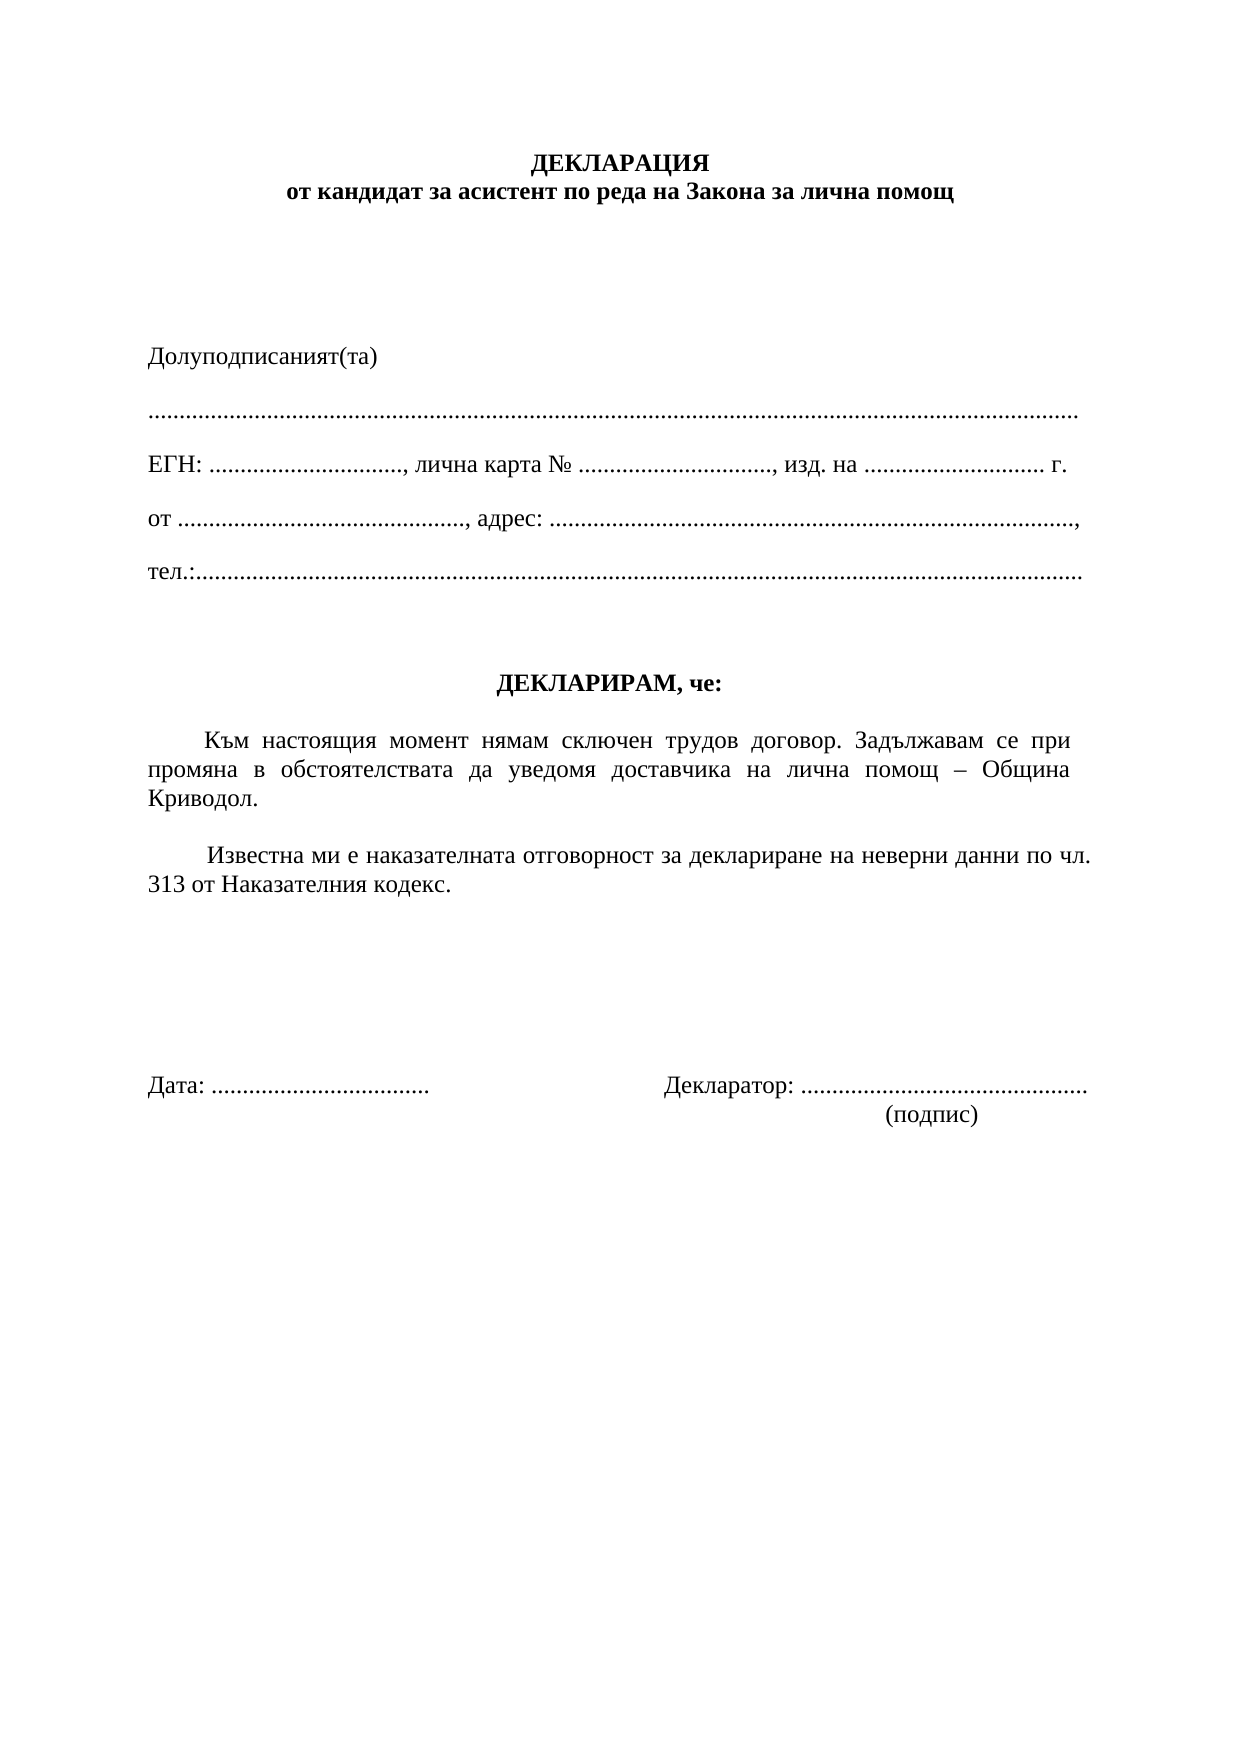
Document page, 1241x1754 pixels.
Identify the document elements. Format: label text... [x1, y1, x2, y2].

text от кандидат за асистент по реда на Закона за лична помощ [148, 176, 1093, 205]
text от .............................................., адрес: ...................................................................................., [148, 503, 1093, 531]
text ДЕКЛАРИРАМ, че: [148, 668, 1071, 696]
text Долуподписаният(та) [148, 341, 1093, 370]
text Към настоящия момент нямам сключен трудов договор. Задължавам се при промяна в обстоятелствата да уведомя доставчика на лична помощ – Община Криводол. [148, 725, 1071, 811]
text (подпис) [811, 1099, 1093, 1128]
text Дата: ................................... Декларатор: .............................................. [148, 1070, 1093, 1099]
text ЕГН: ..............................., лична карта № ..............................., изд. на ............................. г. [148, 449, 1093, 478]
text ДЕКЛАРАЦИЯ [148, 148, 1093, 176]
text ..................................................................................................................................................... [148, 395, 1093, 424]
text тел.:.............................................................................................................................................. [148, 556, 1093, 585]
text Известна ми е наказателната отговорност за деклариране на неверни данни по чл. 313 от Наказателния кодекс. [148, 840, 1093, 898]
